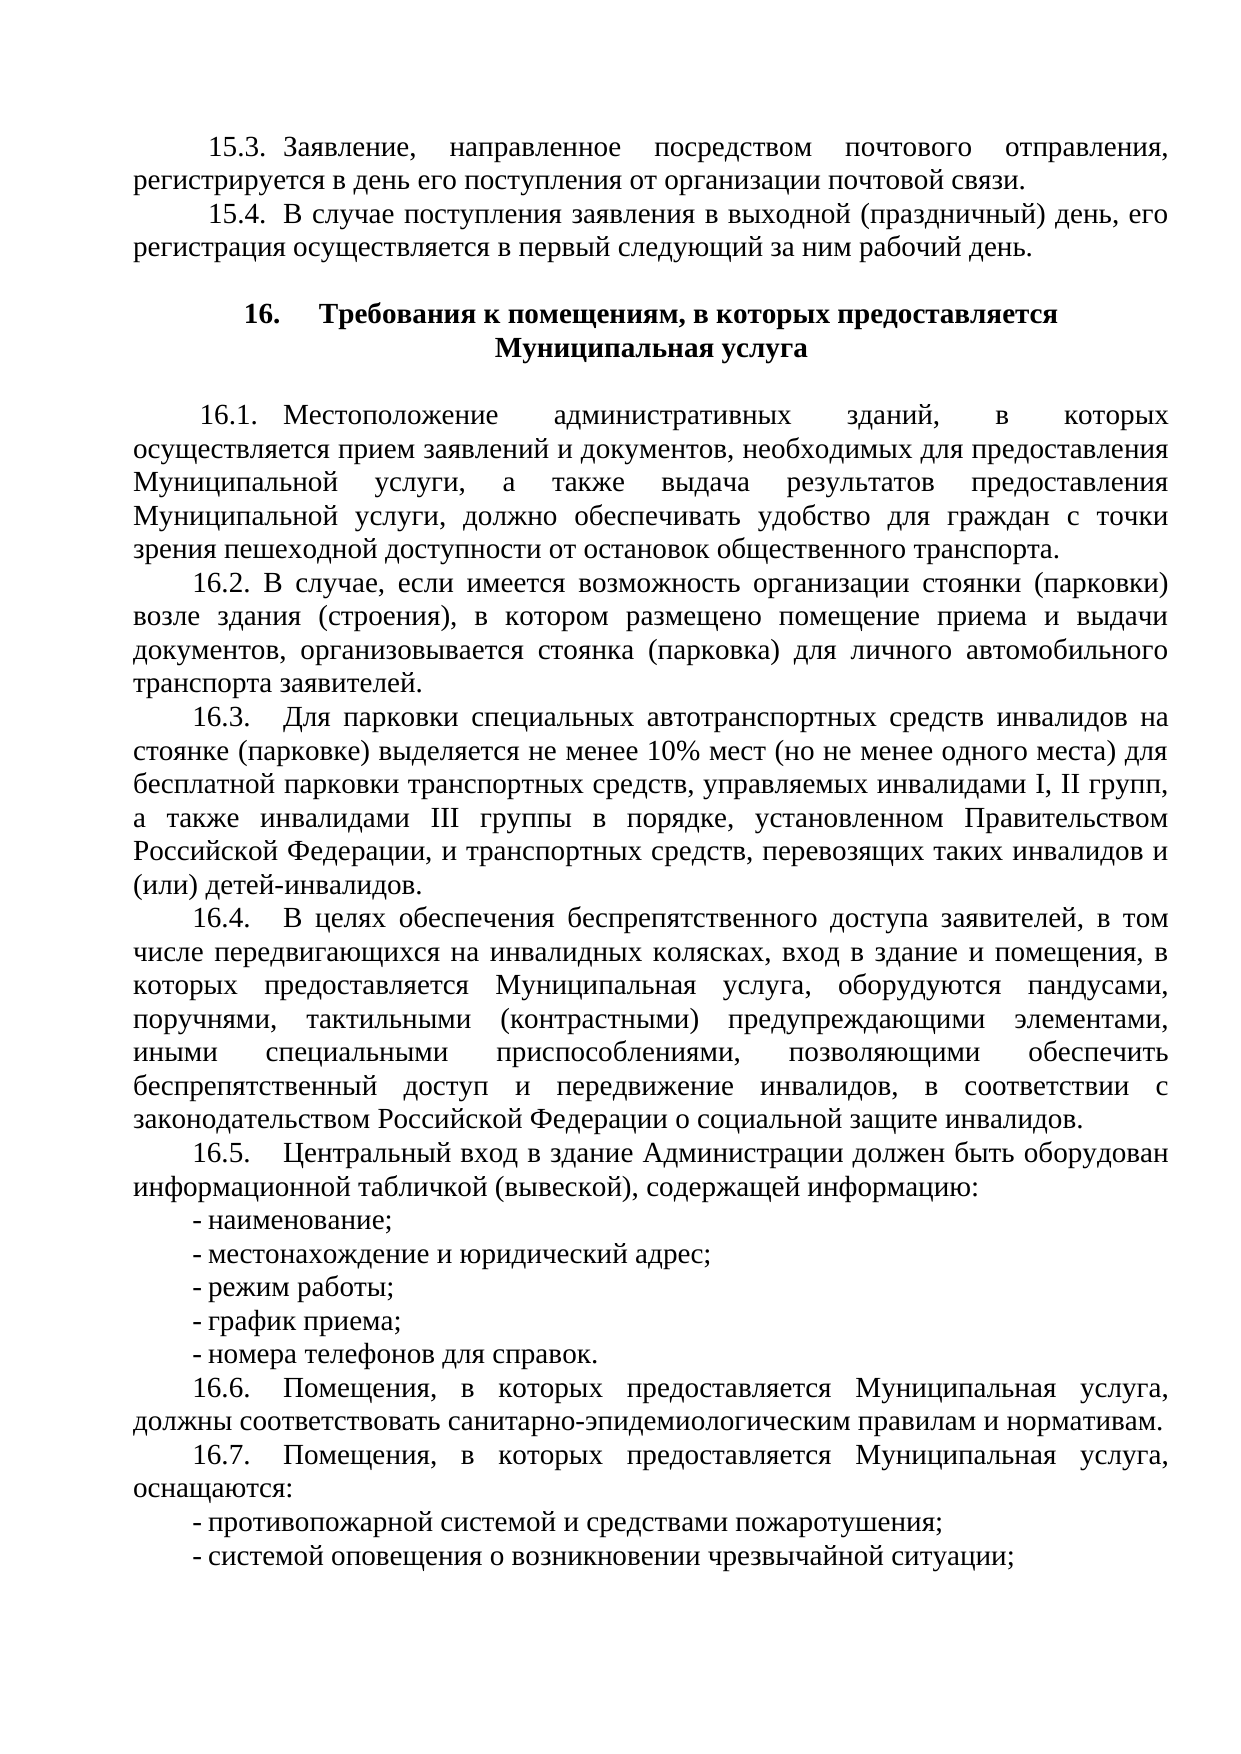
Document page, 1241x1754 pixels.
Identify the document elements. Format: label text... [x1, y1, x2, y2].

text 15.3. Заявление, направленное посредством почтового отправления, регистрируется в день его поступления от организации почтовой связи. [133, 129, 1169, 196]
text 16. Требования к помещениям, в которых предоставляется Муниципальная услуга [133, 297, 1169, 364]
text 16.4. В целях обеспечения беспрепятственного доступа заявителей, в том числе передвигающихся на инвалидных колясках, вход в здание и помещения, в которых предоставляется Муниципальная услуга, оборудуются пандусами, поручнями, тактильными (контрастными) предупреждающими элементами, иными специальными приспособлениями, позволяющими обеспечить беспрепятственный доступ и передвижение инвалидов, в соответствии с законодательством Российской Федерации о социальной защите инвалидов. [133, 900, 1169, 1135]
text 16.7. Помещения, в которых предоставляется Муниципальная услуга, оснащаются: [133, 1437, 1169, 1504]
text - номера телефонов для справок. [133, 1336, 1169, 1370]
text 15.4. В случае поступления заявления в выходной (праздничный) день, его регистрация осуществляется в первый следующий за ним рабочий день. [133, 196, 1169, 263]
text 16.3. Для парковки специальных автотранспортных средств инвалидов на стоянке (парковке) выделяется не менее 10% мест (но не менее одного места) для бесплатной парковки транспортных средств, управляемых инвалидами I, II групп, а также инвалидами III группы в порядке, установленном Правительством Российской Федерации, и транспортных средств, перевозящих таких инвалидов и (или) детей-инвалидов. [133, 699, 1169, 900]
text 16.6. Помещения, в которых предоставляется Муниципальная услуга, должны соответствовать санитарно-эпидемиологическим правилам и нормативам. [133, 1370, 1169, 1437]
text 16.5. Центральный вход в здание Администрации должен быть оборудован информационной табличкой (вывеской), содержащей информацию: [133, 1135, 1169, 1202]
text - график приема; [133, 1303, 1169, 1336]
text - наименование; [133, 1202, 1169, 1236]
text - системой оповещения о возникновении чрезвычайной ситуации; [133, 1538, 1169, 1571]
text - местонахождение и юридический адрес; [133, 1236, 1169, 1269]
text - противопожарной системой и средствами пожаротушения; [133, 1504, 1169, 1538]
text - режим работы; [133, 1269, 1169, 1303]
text 16.1. Местоположение административных зданий, в которых осуществляется прием заявлений и документов, необходимых для предоставления Муниципальной услуги, а также выдача результатов предоставления Муниципальной услуги, должно обеспечивать удобство для граждан с точки зрения пешеходной доступности от остановок общественного транспорта. [133, 397, 1169, 565]
text 16.2. В случае, если имеется возможность организации стоянки (парковки) возле здания (строения), в котором размещено помещение приема и выдачи документов, организовывается стоянка (парковка) для личного автомобильного транспорта заявителей. [133, 565, 1169, 699]
